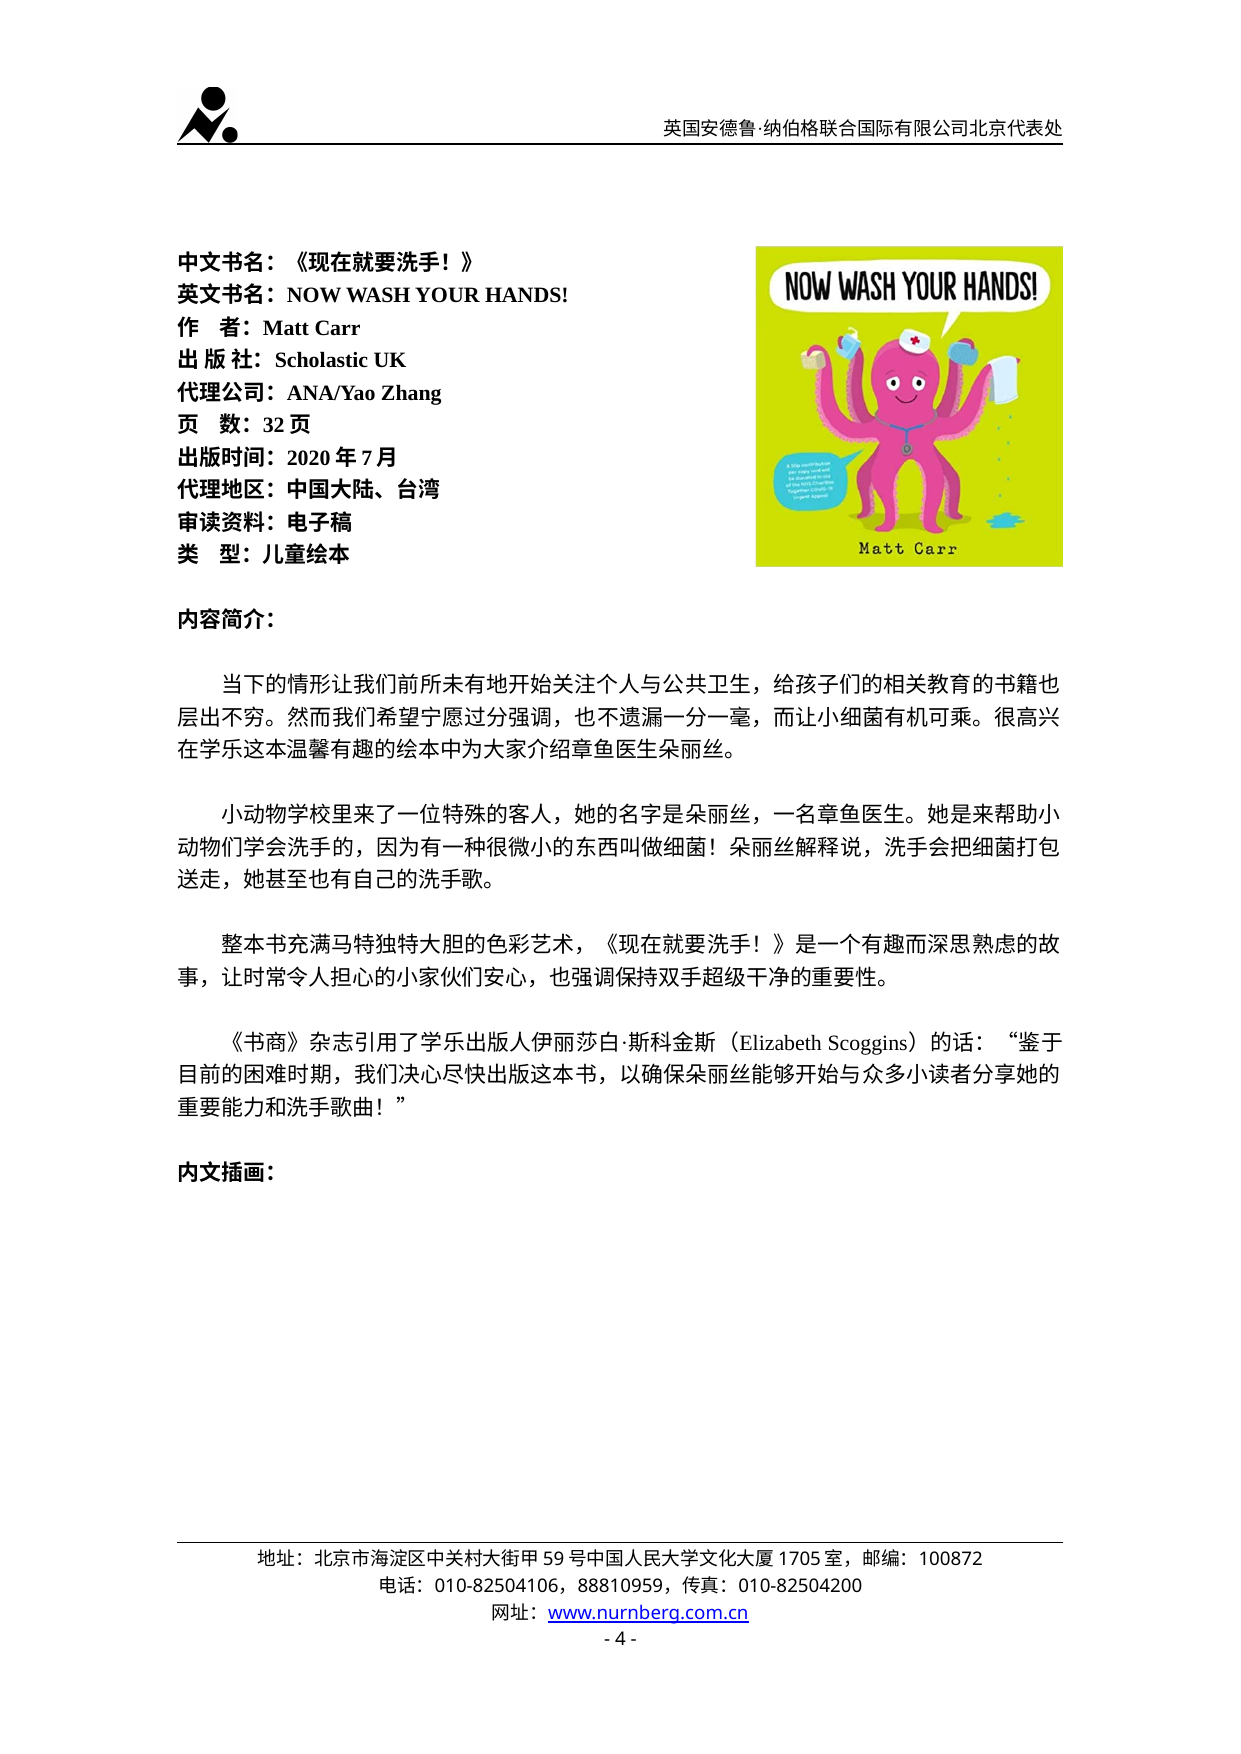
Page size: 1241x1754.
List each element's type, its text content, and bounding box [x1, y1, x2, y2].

picture [177, 87, 238, 143]
text 代理地区：中国大陆、台湾 [177, 472, 755, 504]
text 英文书名：NOW WASH YOUR HANDS! [177, 277, 755, 309]
picture [755, 246, 1063, 567]
text 出 版 社：Scholastic UK [177, 342, 755, 374]
text 内容简介： [177, 602, 1063, 634]
text 类 型：儿童绘本 [177, 537, 1063, 569]
text 代理公司：ANA/Yao Zhang [177, 374, 755, 407]
text 小动物学校里来了一位特殊的客人，她的名字是朵丽丝，一名章鱼医生。她是来帮助小动物们学会洗手的，因为有一种很微小的东西叫做细菌！朵丽丝解释说，洗手会把细菌打包送走，她甚至也有自己的洗手歌。 [177, 797, 1063, 894]
text 出版时间：2020年7月 [177, 439, 755, 472]
text 作 者：Matt Carr [177, 309, 755, 342]
text 页 数：32页 [177, 407, 755, 439]
text 当下的情形让我们前所未有地开始关注个人与公共卫生，给孩子们的相关教育的书籍也层出不穷。然而我们希望宁愿过分强调，也不遗漏一分一毫，而让小细菌有机可乘。很高兴在学乐这本温馨有趣的绘本中为大家介绍章鱼医生朵丽丝。 [177, 667, 1063, 764]
text 整本书充满马特独特大胆的色彩艺术，《现在就要洗手！》是一个有趣而深思熟虑的故事，让时常令人担心的小家伙们安心，也强调保持双手超级干净的重要性。 [177, 927, 1063, 992]
text 中文书名：《现在就要洗手！》 [177, 244, 1063, 277]
text 审读资料：电子稿 [177, 504, 755, 537]
text 内文插画： [177, 1154, 1063, 1187]
text 《书商》杂志引用了学乐出版人伊丽莎白·斯科金斯（Elizabeth Scoggins）的话：“鉴于目前的困难时期，我们决心尽快出版这本书，以确保朵丽丝能够开始与众多小读者分享她的重要能力和洗手歌曲！” [177, 1024, 1063, 1122]
